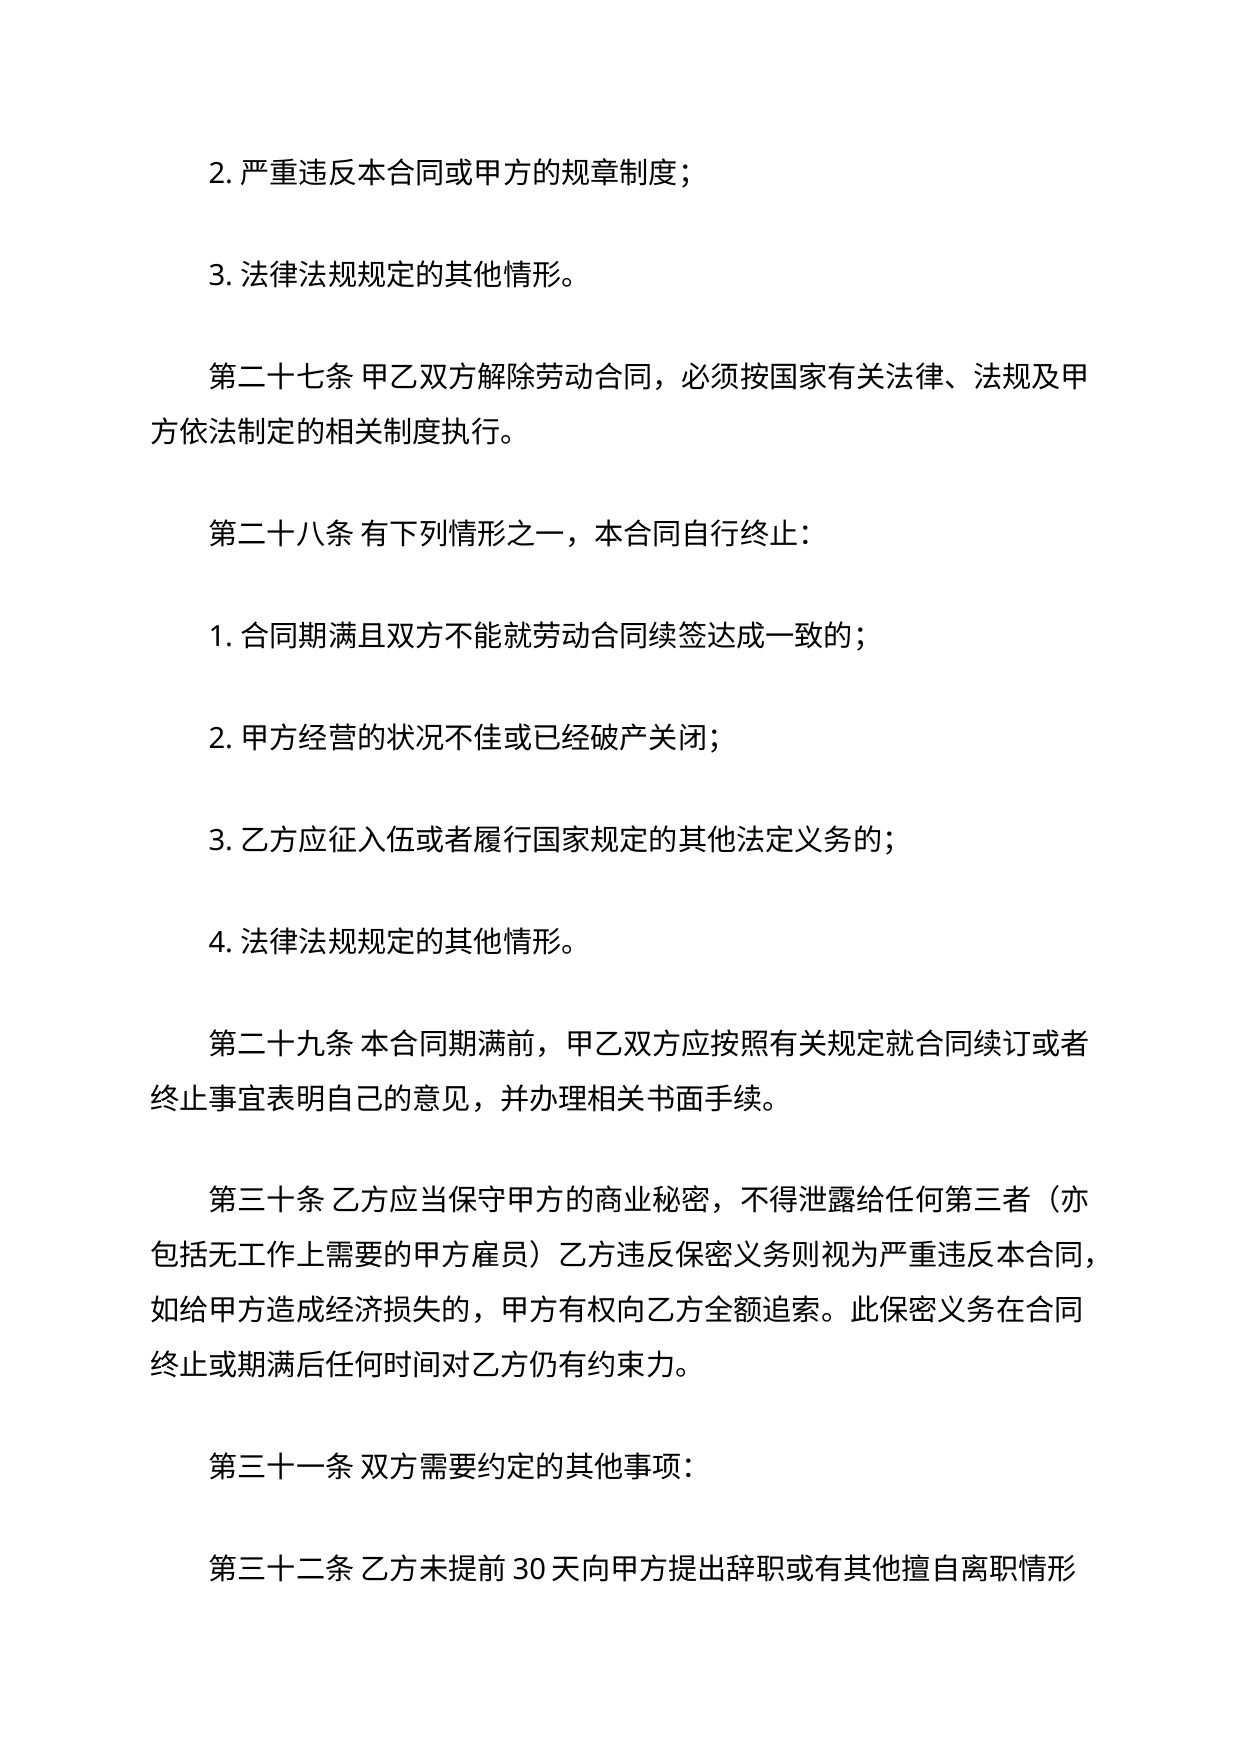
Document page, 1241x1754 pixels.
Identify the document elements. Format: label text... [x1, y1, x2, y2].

text 3. 法律法规规定的其他情形。 [150, 252, 1090, 294]
text 第二十九条 本合同期满前，甲乙双方应按照有关规定就合同续订或者终止事宜表明自己的意见，并办理相关书面手续。 [150, 1020, 1090, 1117]
text 2. 严重违反本合同或甲方的规章制度； [150, 150, 1090, 192]
text 第三十一条 双方需要约定的其他事项： [150, 1443, 1090, 1486]
text 4. 法律法规规定的其他情形。 [150, 918, 1090, 961]
text 第三十条 乙方应当保守甲方的商业秘密，不得泄露给任何第三者（亦包括无工作上需要的甲方雇员）乙方违反保密义务则视为严重违反本合同，如给甲方造成经济损失的，甲方有权向乙方全额追索。此保密义务在合同终止或期满后任何时间对乙方仍有约束力。 [150, 1177, 1090, 1384]
text 第二十七条 甲乙双方解除劳动合同，必须按国家有关法律、法规及甲方依法制定的相关制度执行。 [150, 354, 1090, 451]
text 3. 乙方应征入伍或者履行国家规定的其他法定义务的； [150, 816, 1090, 859]
text 第二十八条 有下列情形之一，本合同自行终止： [150, 511, 1090, 553]
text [150, 1545, 1090, 1588]
text 1. 合同期满且双方不能就劳动合同续签达成一致的； [150, 612, 1090, 655]
text 2. 甲方经营的状况不佳或已经破产关闭； [150, 714, 1090, 757]
